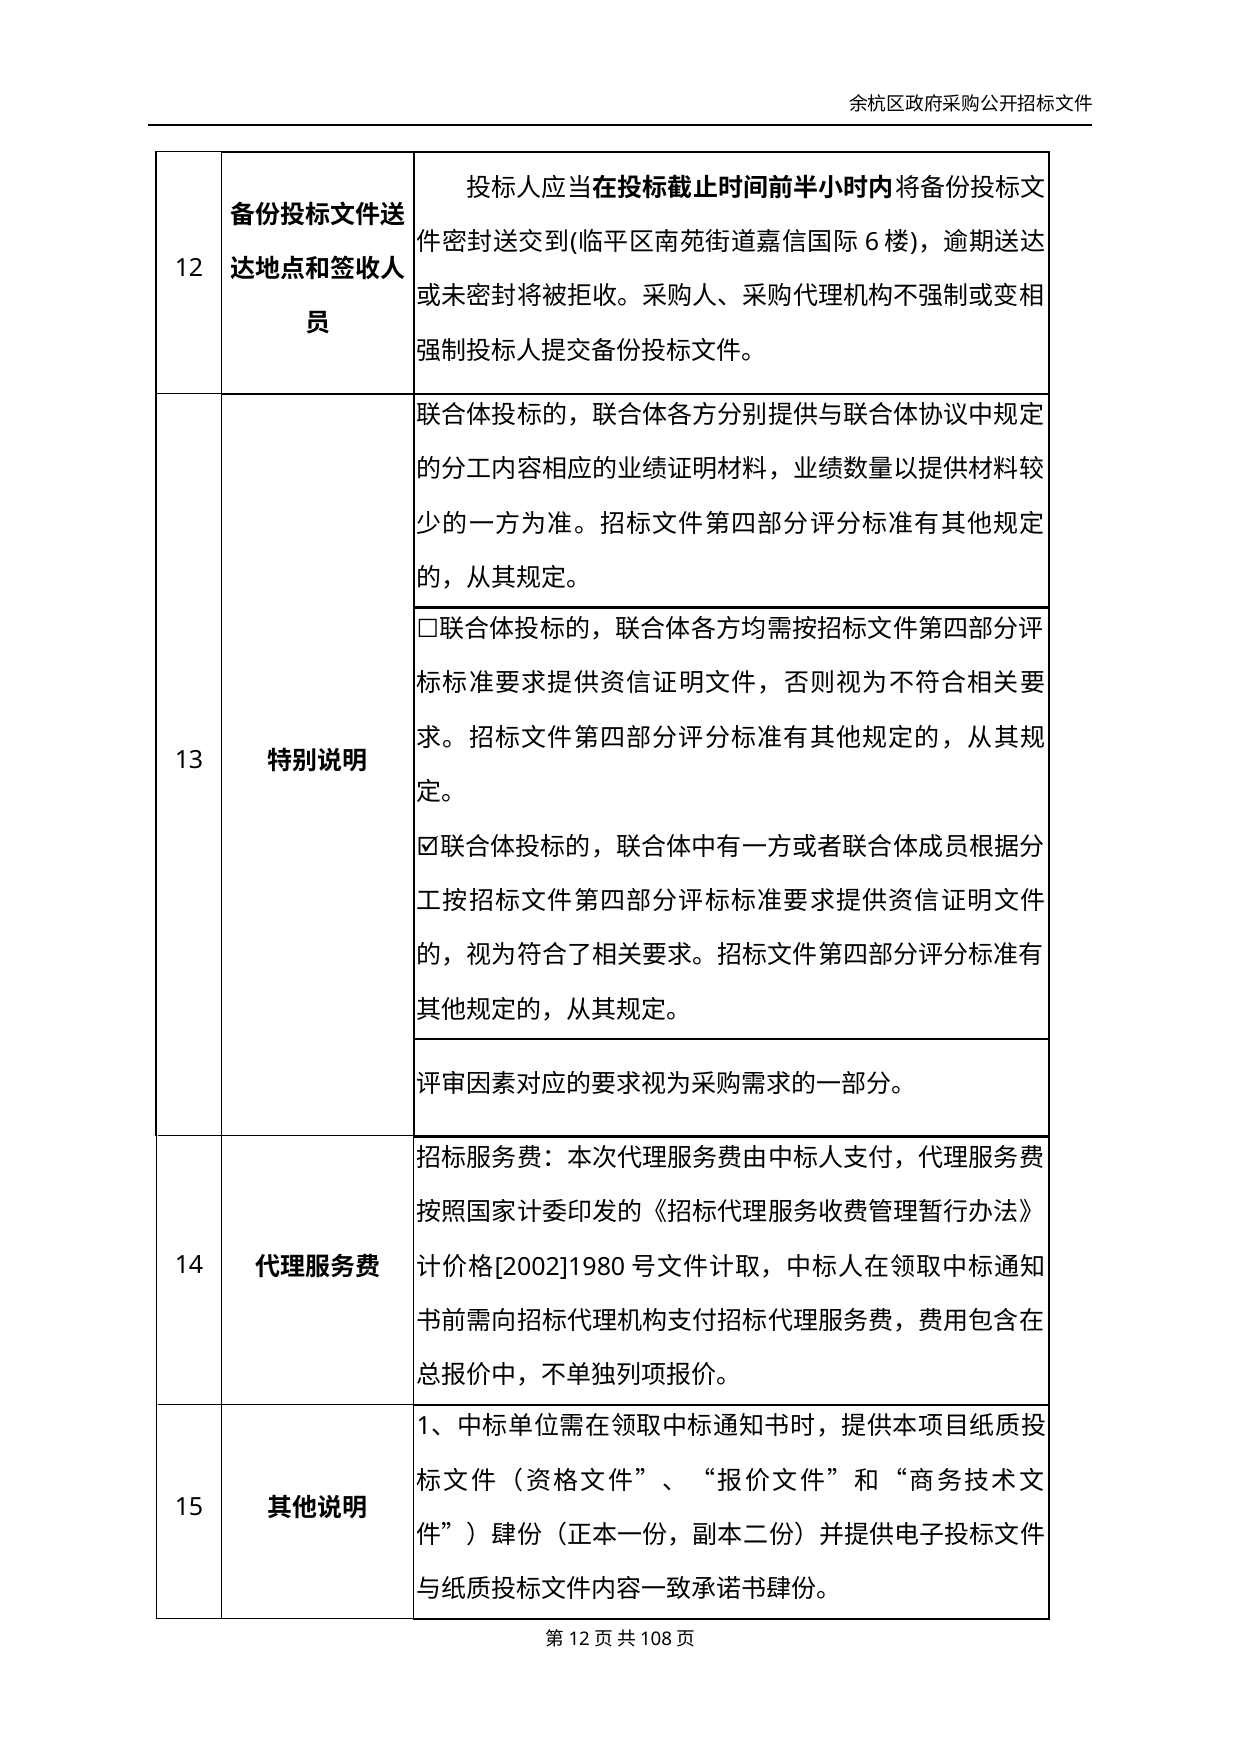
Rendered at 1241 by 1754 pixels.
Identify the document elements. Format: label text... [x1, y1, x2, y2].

table_cell 15 [157, 1405, 221, 1618]
table_cell 1、中标单位需在领取中标通知书时，提供本项目纸质投标文件（资格文件”、“报价文件”和“商务技术文件”）肆份（正本一份，副本二份）并提供电子投标文件与纸质投标文件内容一致承诺书肆份。 [414, 1406, 1048, 1618]
table_cell 其他说明 [222, 1405, 413, 1618]
table_cell 投标人应当在投标截止时间前半小时内将备份投标文件密封送交到(临平区南苑街道嘉信国际6楼)，逾期送达或未密封将被拒收。采购人、采购代理机构不强制或变相强制投标人提交备份投标文件。 [415, 153, 1048, 392]
table_cell ☐联合体投标的，联合体各方均需按招标文件第四部分评标标准要求提供资信证明文件，否则视为不符合相关要求。招标文件第四部分评分标准有其他规定的，从其规定。 联合体投标的，联合体中有一方或者联合体成员根据分工按招标文件第四部分评标标准要求提供资信证明文件的，视为符合了相关要求。招标文件第四部分评分标准有其他规定的，从其规定。 [415, 609, 1048, 1038]
table_cell 12 [157, 152, 221, 392]
table_cell 招标服务费：本次代理服务费由中标人支付，代理服务费按照国家计委印发的《招标代理服务收费管理暂行办法》计价格[2002]1980号文件计取，中标人在领取中标通知书前需向招标代理机构支付招标代理服务费，费用包含在总报价中，不单独列项报价。 [414, 1138, 1048, 1404]
table_cell 14 [157, 1136, 221, 1404]
table_cell 评审因素对应的要求视为采购需求的一部分。 [415, 1040, 1048, 1135]
table_cell 代理服务费 [222, 1136, 413, 1404]
table_cell 联合体投标的，联合体各方分别提供与联合体协议中规定的分工内容相应的业绩证明材料，业绩数量以提供材料较少的一方为准。招标文件第四部分评分标准有其他规定的，从其规定。 [415, 395, 1048, 606]
table_cell 13 [157, 394, 221, 1135]
table_cell 备份投标文件送达地点和签收人员 [222, 153, 413, 392]
table_cell 特别说明 [222, 395, 413, 1135]
